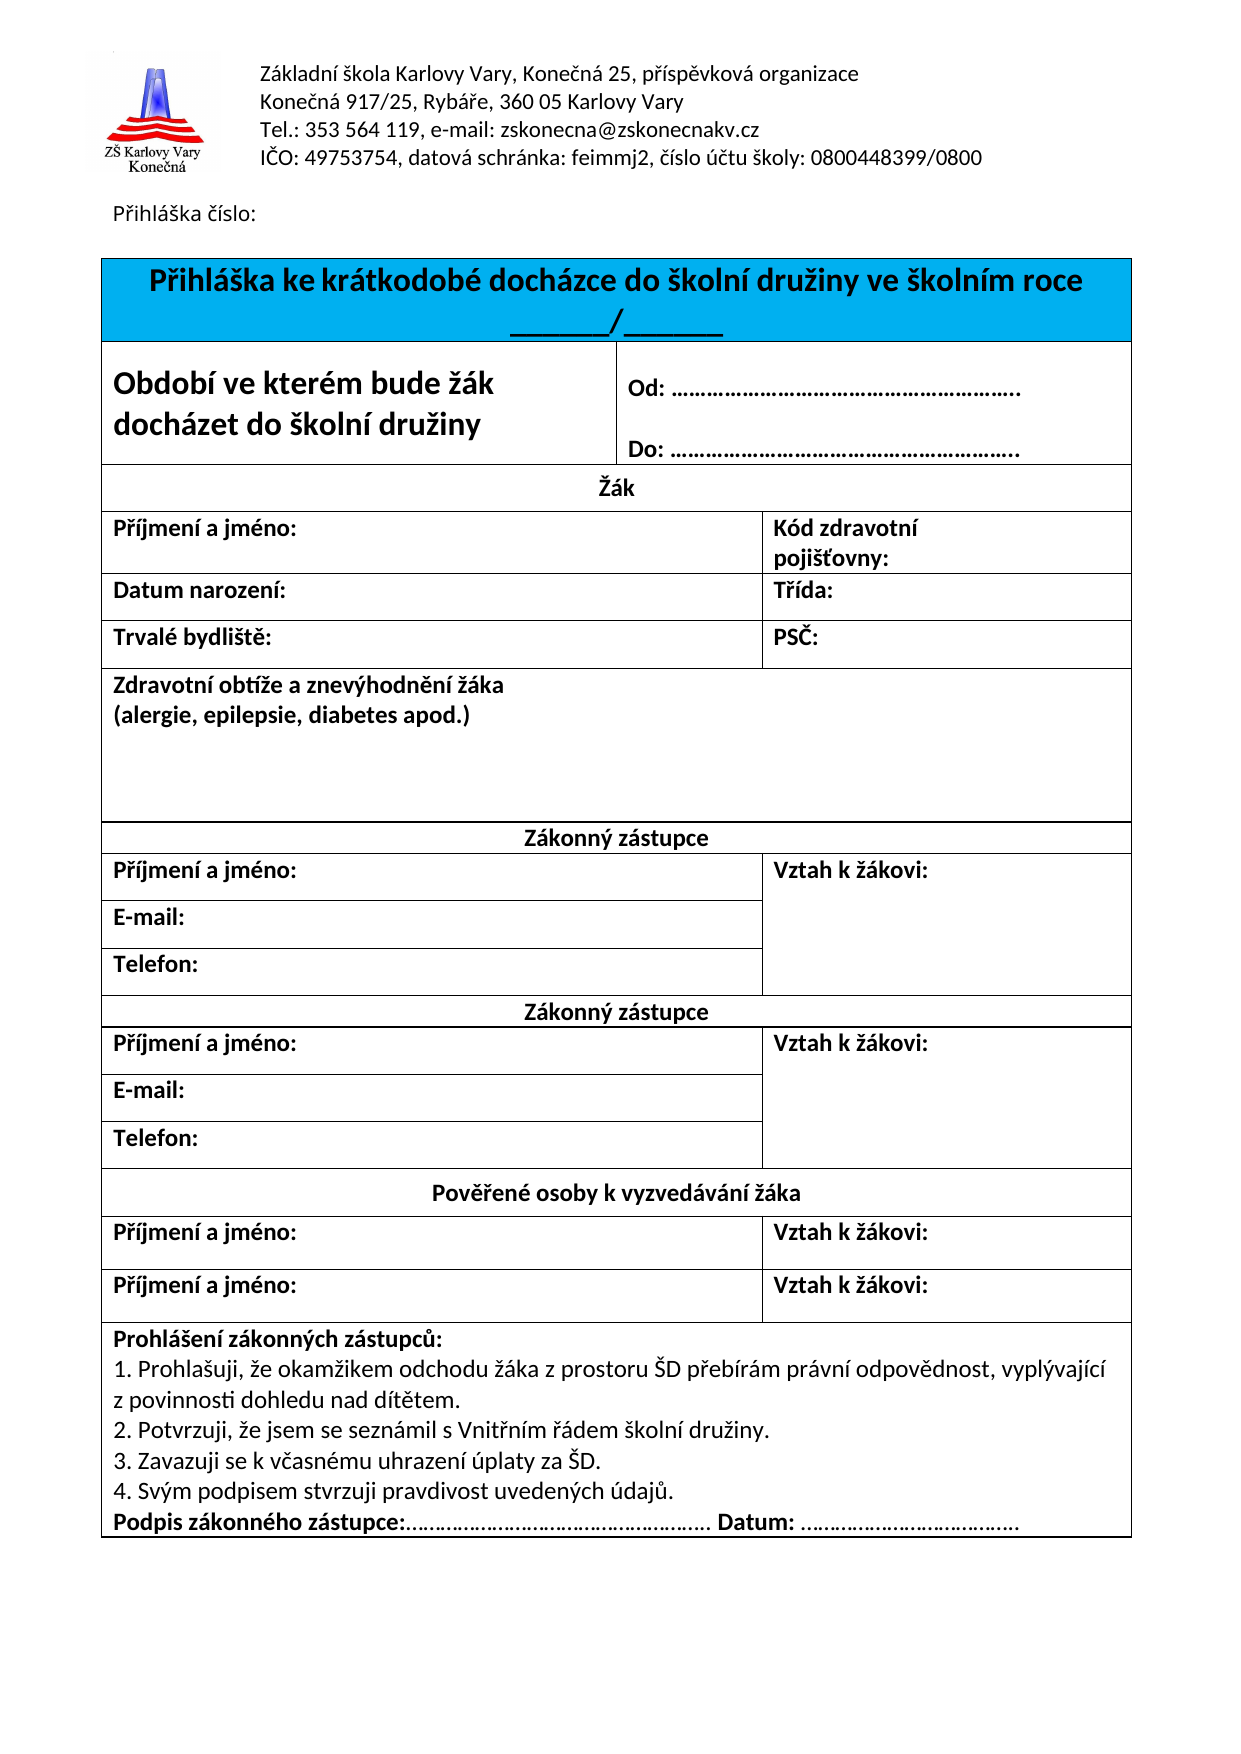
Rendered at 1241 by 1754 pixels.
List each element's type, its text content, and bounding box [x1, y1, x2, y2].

table_cell Příjmení a jméno: [102, 1028, 762, 1074]
table_cell Zákonný zástupce [102, 996, 1131, 1026]
table_cell Vztah k žákovi: [763, 1028, 1131, 1168]
text Přihláška číslo: [112, 199, 1128, 228]
table_cell Vztah k žákovi: [763, 1217, 1131, 1269]
table_cell Příjmení a jméno: [102, 512, 762, 573]
table_cell Datum narození: [102, 574, 762, 620]
table_cell Příjmení a jméno: [102, 1217, 762, 1269]
table_cell Kód zdravotní pojišťovny: [763, 512, 1131, 573]
table_cell PSČ: [763, 621, 1131, 668]
table_cell Příjmení a jméno: [102, 854, 762, 900]
table_cell E-mail: [102, 901, 762, 947]
table_cell Žák [102, 465, 1131, 511]
table_cell Vztah k žákovi: [763, 1270, 1131, 1322]
table_cell E-mail: [102, 1075, 762, 1121]
picture [85, 51, 222, 172]
table_cell Pověřené osoby k vyzvedávání žáka [102, 1169, 1131, 1216]
table_cell Příjmení a jméno: [102, 1270, 762, 1322]
table_cell Telefon: [102, 949, 762, 995]
table_cell Trvalé bydliště: [102, 621, 762, 668]
table_header Přihláška ke krátkodobé docházce do školní družiny ve školním roce ______/______ [102, 259, 1131, 341]
table_cell Zdravotní obtíže a znevýhodnění žáka (alergie, epilepsie, diabetes apod.) [102, 669, 1131, 821]
table_cell Telefon: [102, 1122, 762, 1168]
table_cell Prohlášení zákonných zástupců: 1. Prohlašuji, že okamžikem odchodu žáka z prostoru ŠD přebírám právní odpovědnost, vyplývající z povinnosti dohledu nad dítětem. 2. Potvrzuji, že jsem se seznámil s Vnitřním řádem školní družiny. 3. Zavazuji se k včasnému uhrazení úplaty za ŠD. 4. Svým podpisem stvrzuji pravdivost uvedených údajů. Podpis zákonného zástupce:…………………………………………….. Datum: ……………………………….. [102, 1323, 1131, 1536]
table_cell Třída: [763, 574, 1131, 620]
table_cell Vztah k žákovi: [763, 854, 1131, 995]
table_cell Od: ………………………………………………….. Do: ………………………………………………….. [617, 342, 1131, 464]
table_cell Období ve kterém bude žák docházet do školní družiny [102, 342, 616, 464]
table_cell Zákonný zástupce [102, 823, 1131, 853]
